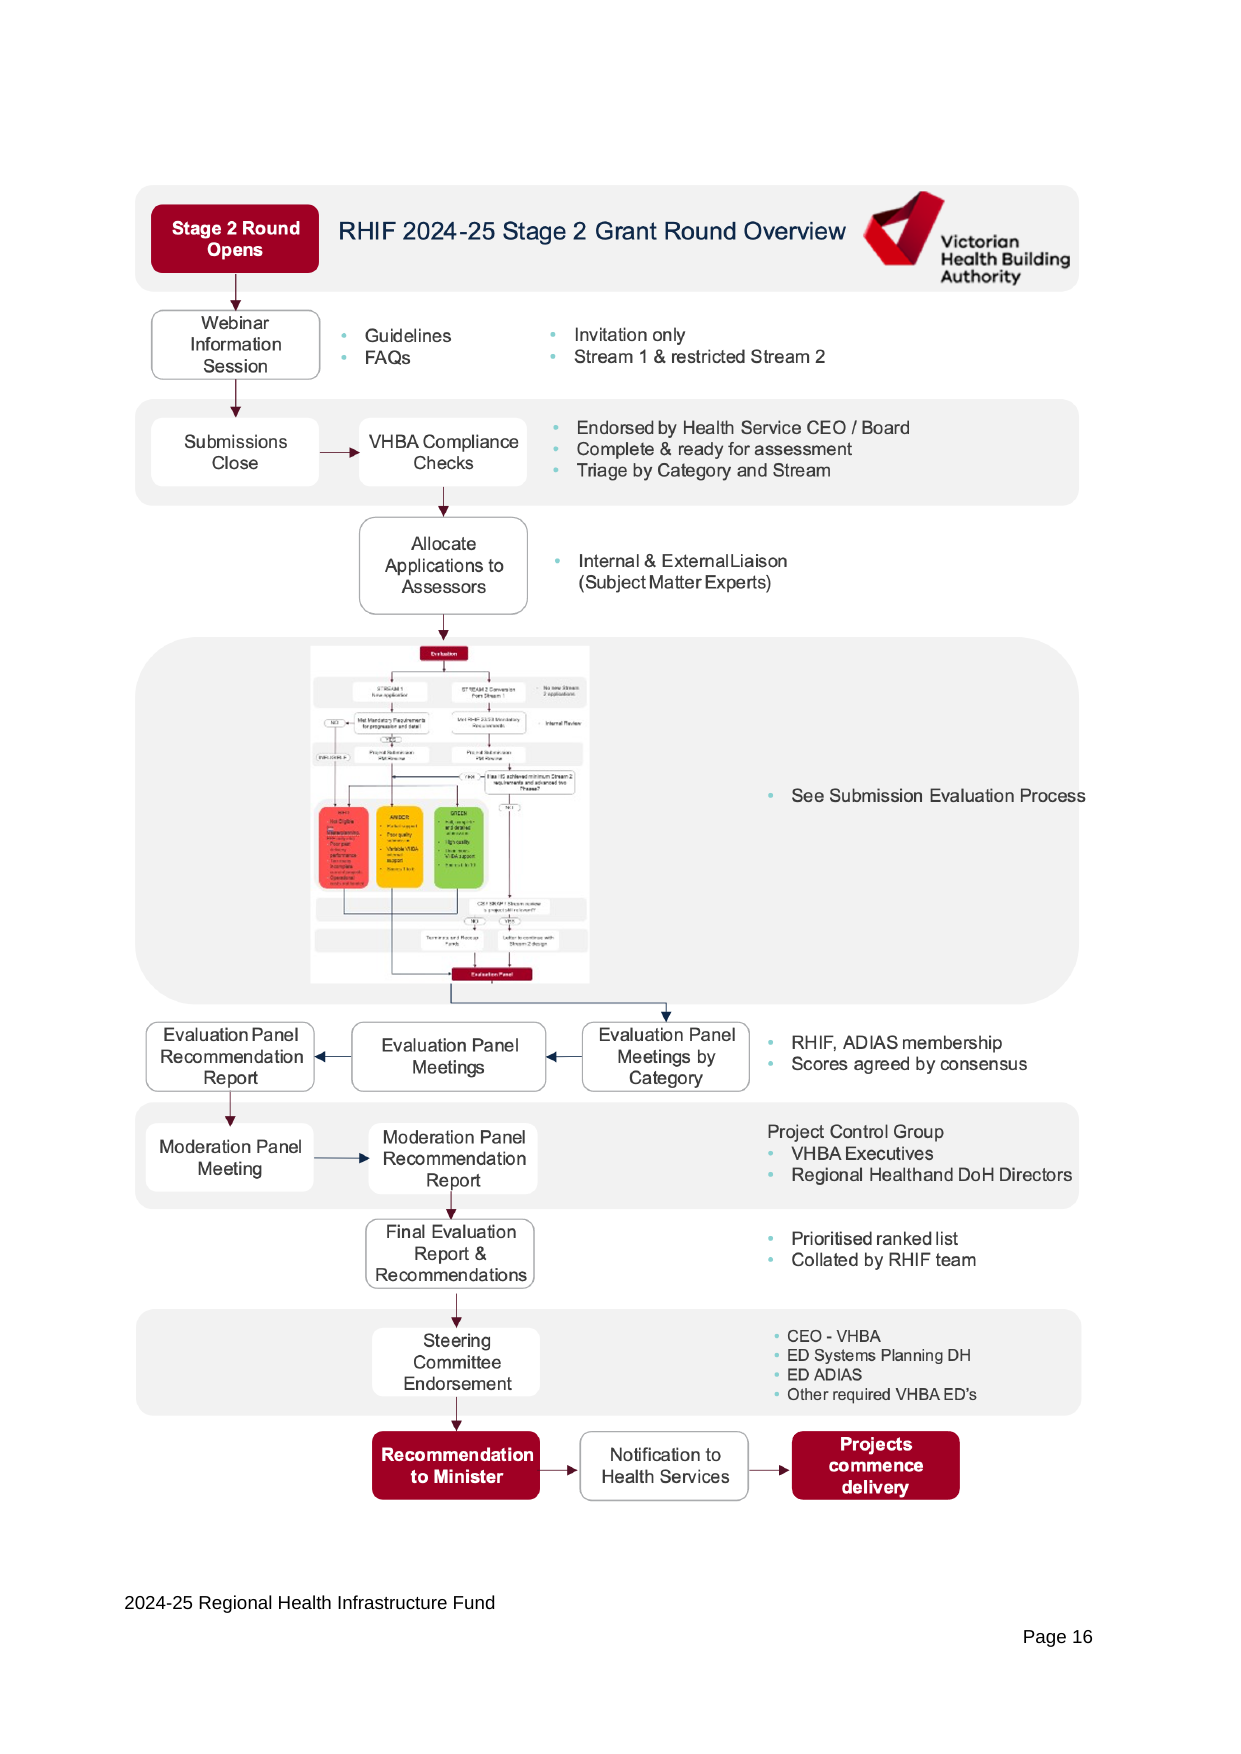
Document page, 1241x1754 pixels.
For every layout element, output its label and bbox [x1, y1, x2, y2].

picture [124, 147, 1093, 1547]
